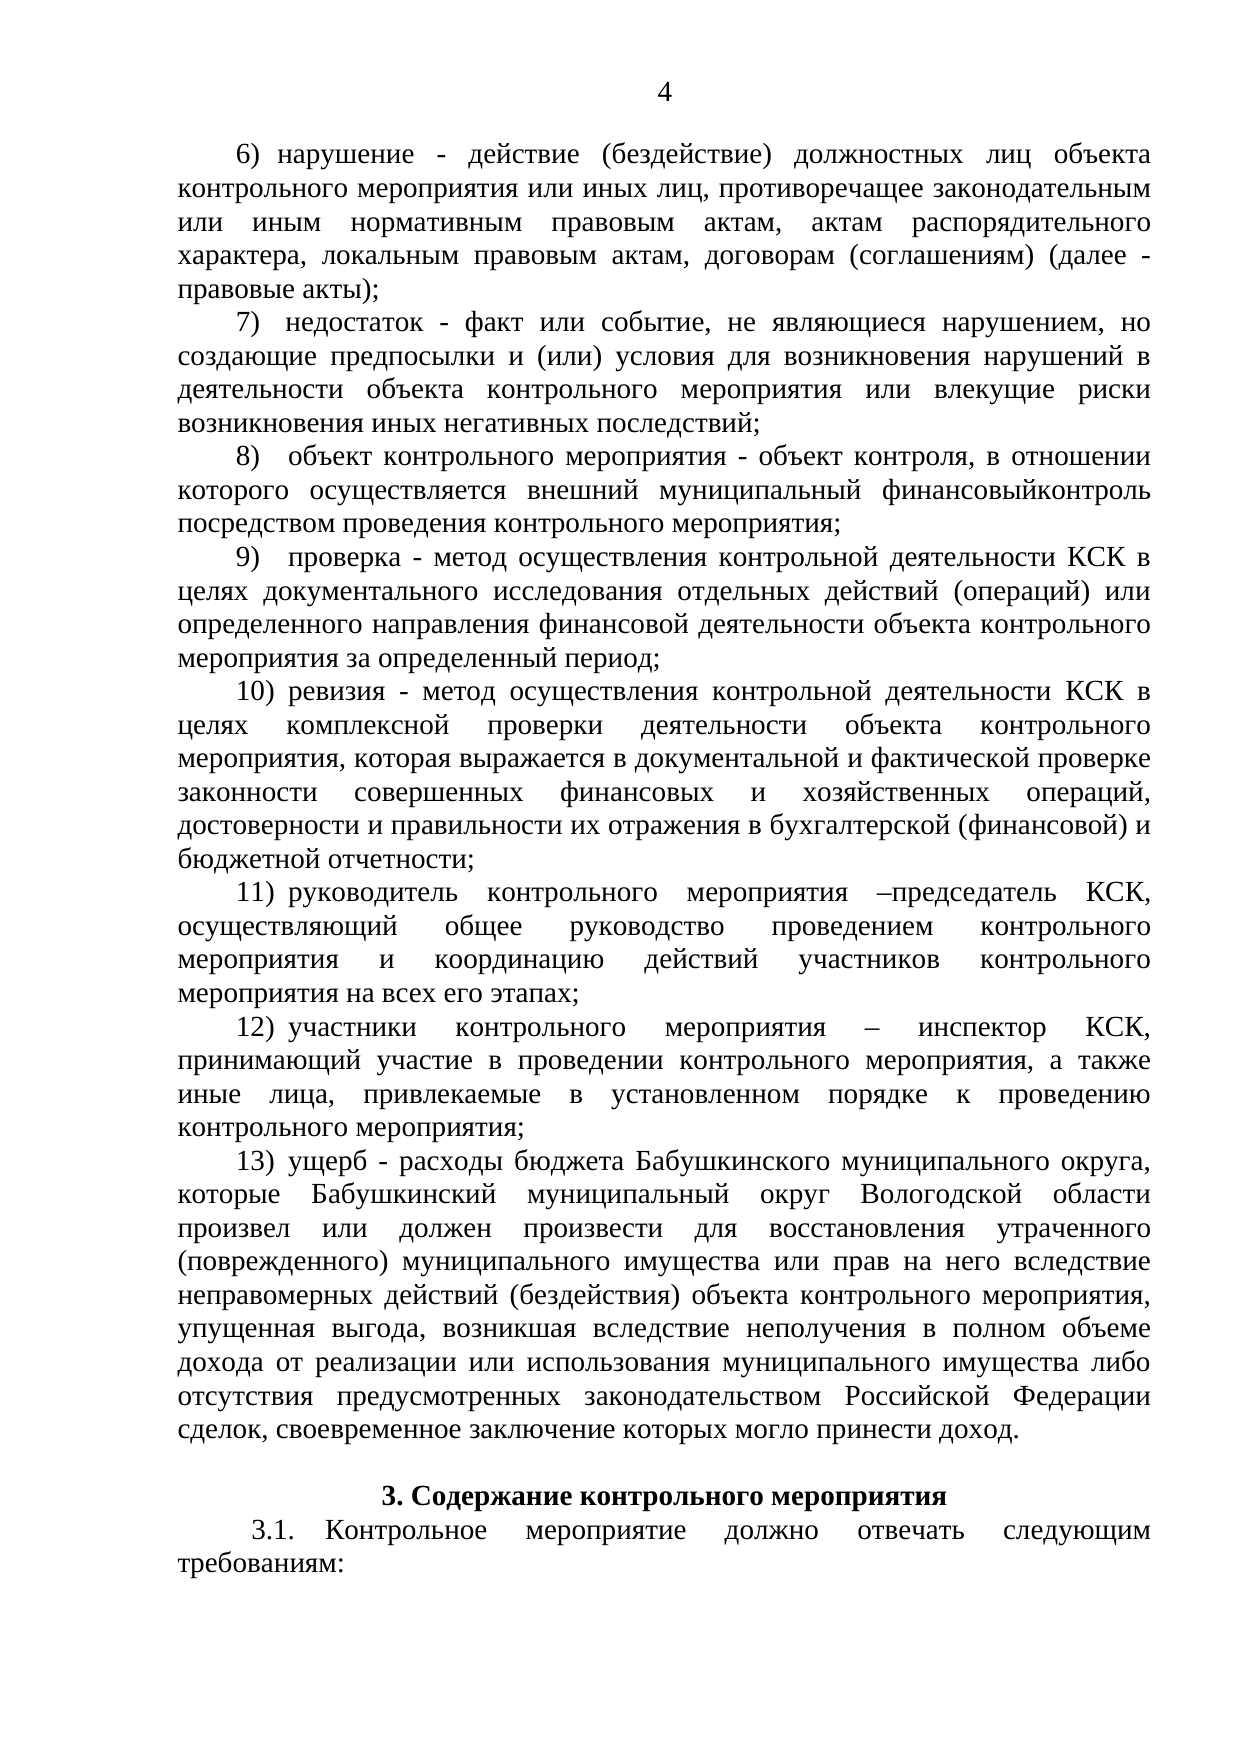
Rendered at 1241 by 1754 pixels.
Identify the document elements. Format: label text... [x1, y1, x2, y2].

list Контрольное мероприятие должно отвечать следующим требованиям: [177, 1512, 1152, 1579]
list нарушение - действие (бездействие) должностных лиц объекта контрольного мероприятия или иных лиц, противоречащее законодательным или иным нормативным правовым актам, актам распорядительного характера, локальным правовым актам, договорам (соглашениям) (далее - правовые акты); [177, 137, 1152, 304]
list ущерб - расходы бюджета Бабушкинского муниципального округа, которые Бабушкинский муниципальный округ Вологодской области произвел или должен произвести для восстановления утраченного (поврежденного) муниципального имущества или прав на него вследствие неправомерных действий (бездействия) объекта контрольного мероприятия, упущенная выгода, возникшая вследствие неполучения в полном объеме дохода от реализации или использования муниципального имущества либо отсутствия предусмотренных законодательством Российской Федерации сделок, своевременное заключение которых могло принести доход. [177, 1143, 1152, 1445]
text 3. Содержание контрольного мероприятия [177, 1478, 1152, 1512]
list руководитель контрольного мероприятия –председатель КСК, осуществляющий общее руководство проведением контрольного мероприятия и координацию действий участников контрольного мероприятия на всех его этапах; [177, 874, 1152, 1009]
list недостаток - факт или событие, не являющиеся нарушением, но создающие предпосылки и (или) условия для возникновения нарушений в деятельности объекта контрольного мероприятия или влекущие риски возникновения иных негативных последствий; [177, 304, 1152, 438]
list объект контрольного мероприятия - объект контроля, в отношении которого осуществляется внешний муниципальный финансовыйконтроль посредством проведения контрольного мероприятия; [177, 438, 1152, 539]
list проверка - метод осуществления контрольной деятельности КСК в целях документального исследования отдельных действий (операций) или определенного направления финансовой деятельности объекта контрольного мероприятия за определенный период; [177, 539, 1152, 673]
list участники контрольного мероприятия – инспектор КСК, принимающий участие в проведении контрольного мероприятия, а также иные лица, привлекаемые в установленном порядке к проведению контрольного мероприятия; [177, 1009, 1152, 1143]
list ревизия - метод осуществления контрольной деятельности КСК в целях комплексной проверки деятельности объекта контрольного мероприятия, которая выражается в документальной и фактической проверке законности совершенных финансовых и хозяйственных операций, достоверности и правильности их отражения в бухгалтерской (финансовой) и бюджетной отчетности; [177, 673, 1152, 874]
